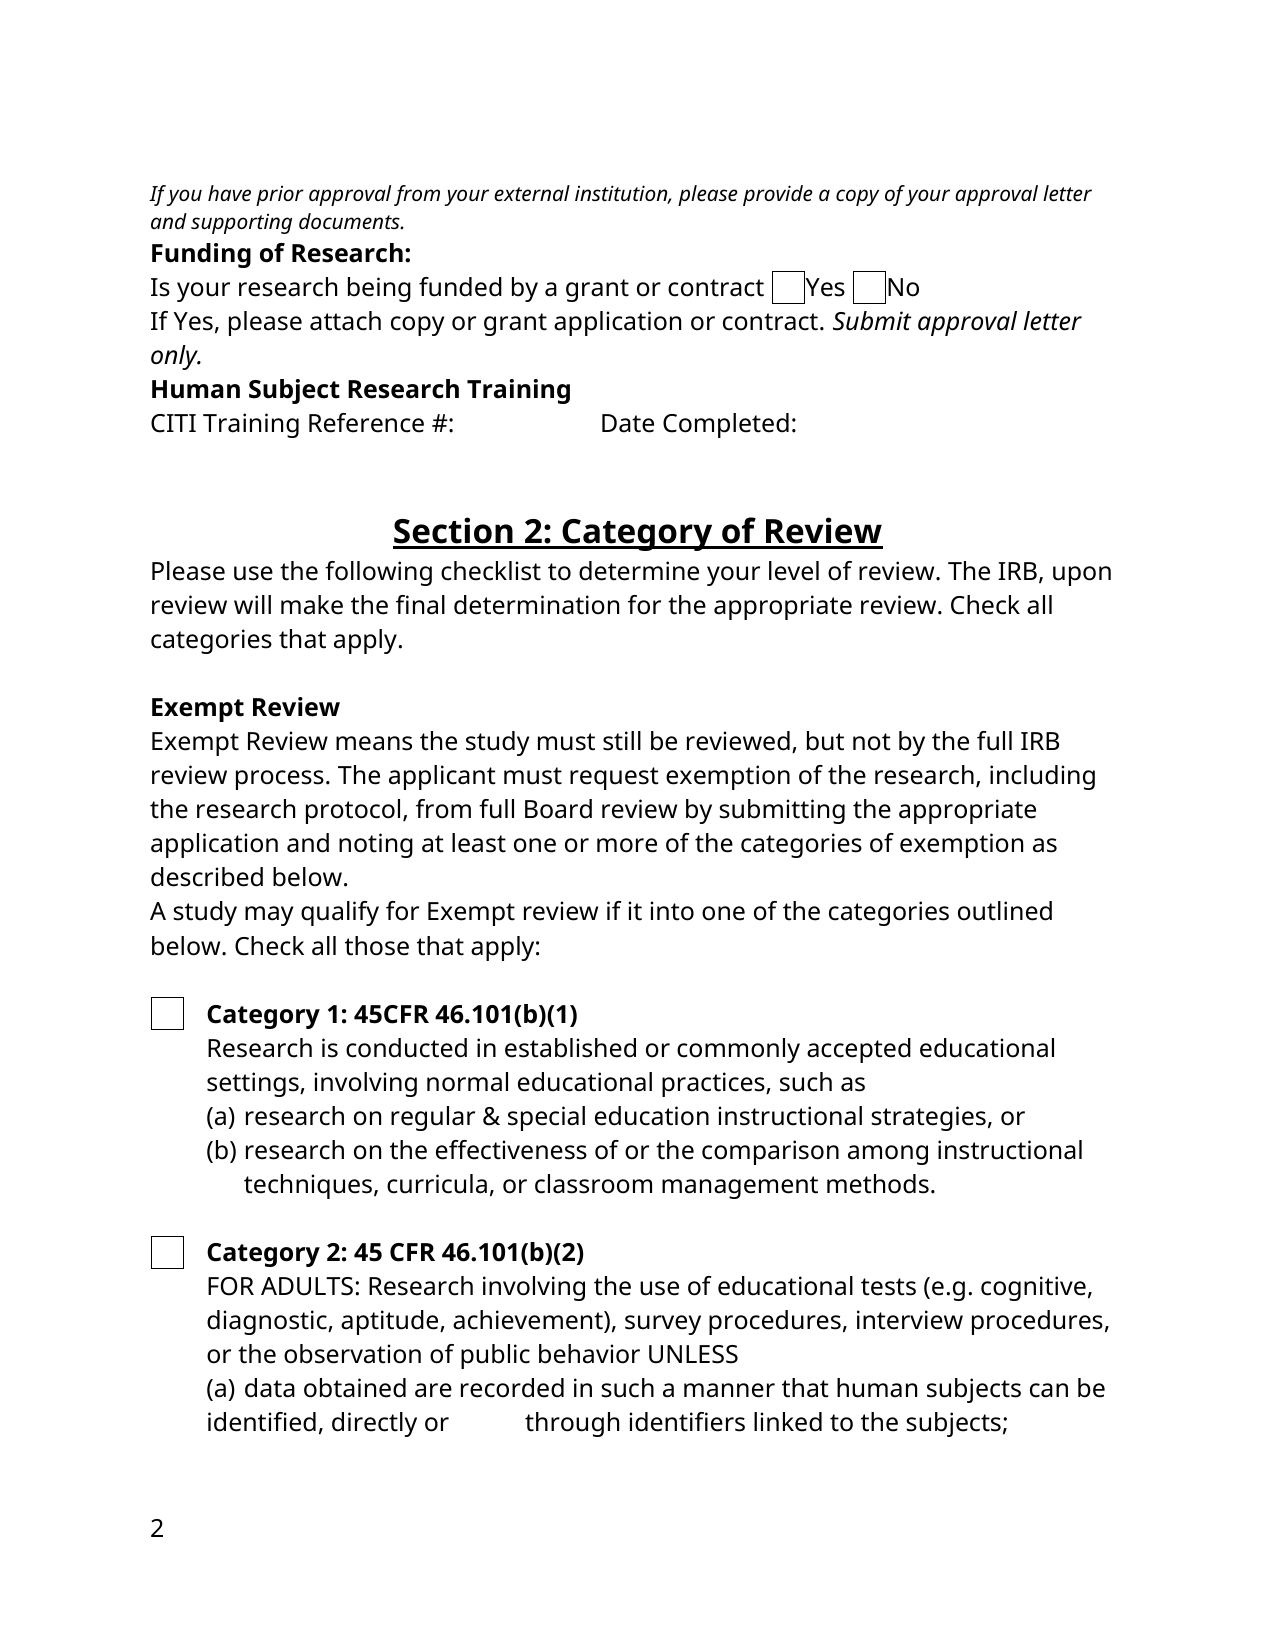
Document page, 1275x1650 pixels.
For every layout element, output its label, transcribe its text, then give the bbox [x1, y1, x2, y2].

text If Yes, please attach copy or grant application or contract. Submit approval letter only. [150, 304, 1125, 372]
text If you have prior approval from your external institution, please provide a copy of your approval letter and supporting documents. [150, 179, 1125, 236]
text Funding of Research: [150, 236, 1125, 269]
text A study may qualify for Exempt review if it into one of the categories outlined below. Check all those that apply: [150, 894, 1125, 962]
text Category 2: 45 CFR 46.101(b)(2) [150, 1235, 1125, 1269]
text Exempt Review [150, 690, 1125, 724]
list research on regular & special education instructional strategies, or [206, 1098, 1125, 1132]
text Human Subject Research Training [150, 372, 1125, 406]
text Category 1: 45CFR 46.101(b)(1) [150, 996, 1125, 1030]
text Is your research being funded by a grant or contract Yes No [150, 269, 1125, 304]
text Research is conducted in established or commonly accepted educational settings, involving normal educational practices, such as [206, 1030, 1125, 1098]
list research on the effectiveness of or the comparison among instructional techniques, curricula, or classroom management methods. [206, 1132, 1125, 1201]
list data obtained are recorded in such a manner that human subjects can be identified, directly or through identifiers linked to the subjects; [206, 1371, 1125, 1439]
text FOR ADULTS: Research involving the use of educational tests (e.g. cognitive, diagnostic, aptitude, achievement), survey procedures, interview procedures, or the observation of public behavior UNLESS [206, 1269, 1125, 1371]
text Please use the following checklist to determine your level of review. The IRB, upon review will make the final determination for the appropriate review. Check all categories that apply. [150, 553, 1125, 656]
text CITI Training Reference #: Date Completed: [150, 406, 1125, 440]
text Exempt Review means the study must still be reviewed, but not by the full IRB review process. The applicant must request exemption of the research, including the research protocol, from full Board review by submitting the appropriate application and noting at least one or more of the categories of exemption as described below. [150, 724, 1125, 894]
text Section 2: Category of Review [150, 508, 1125, 553]
